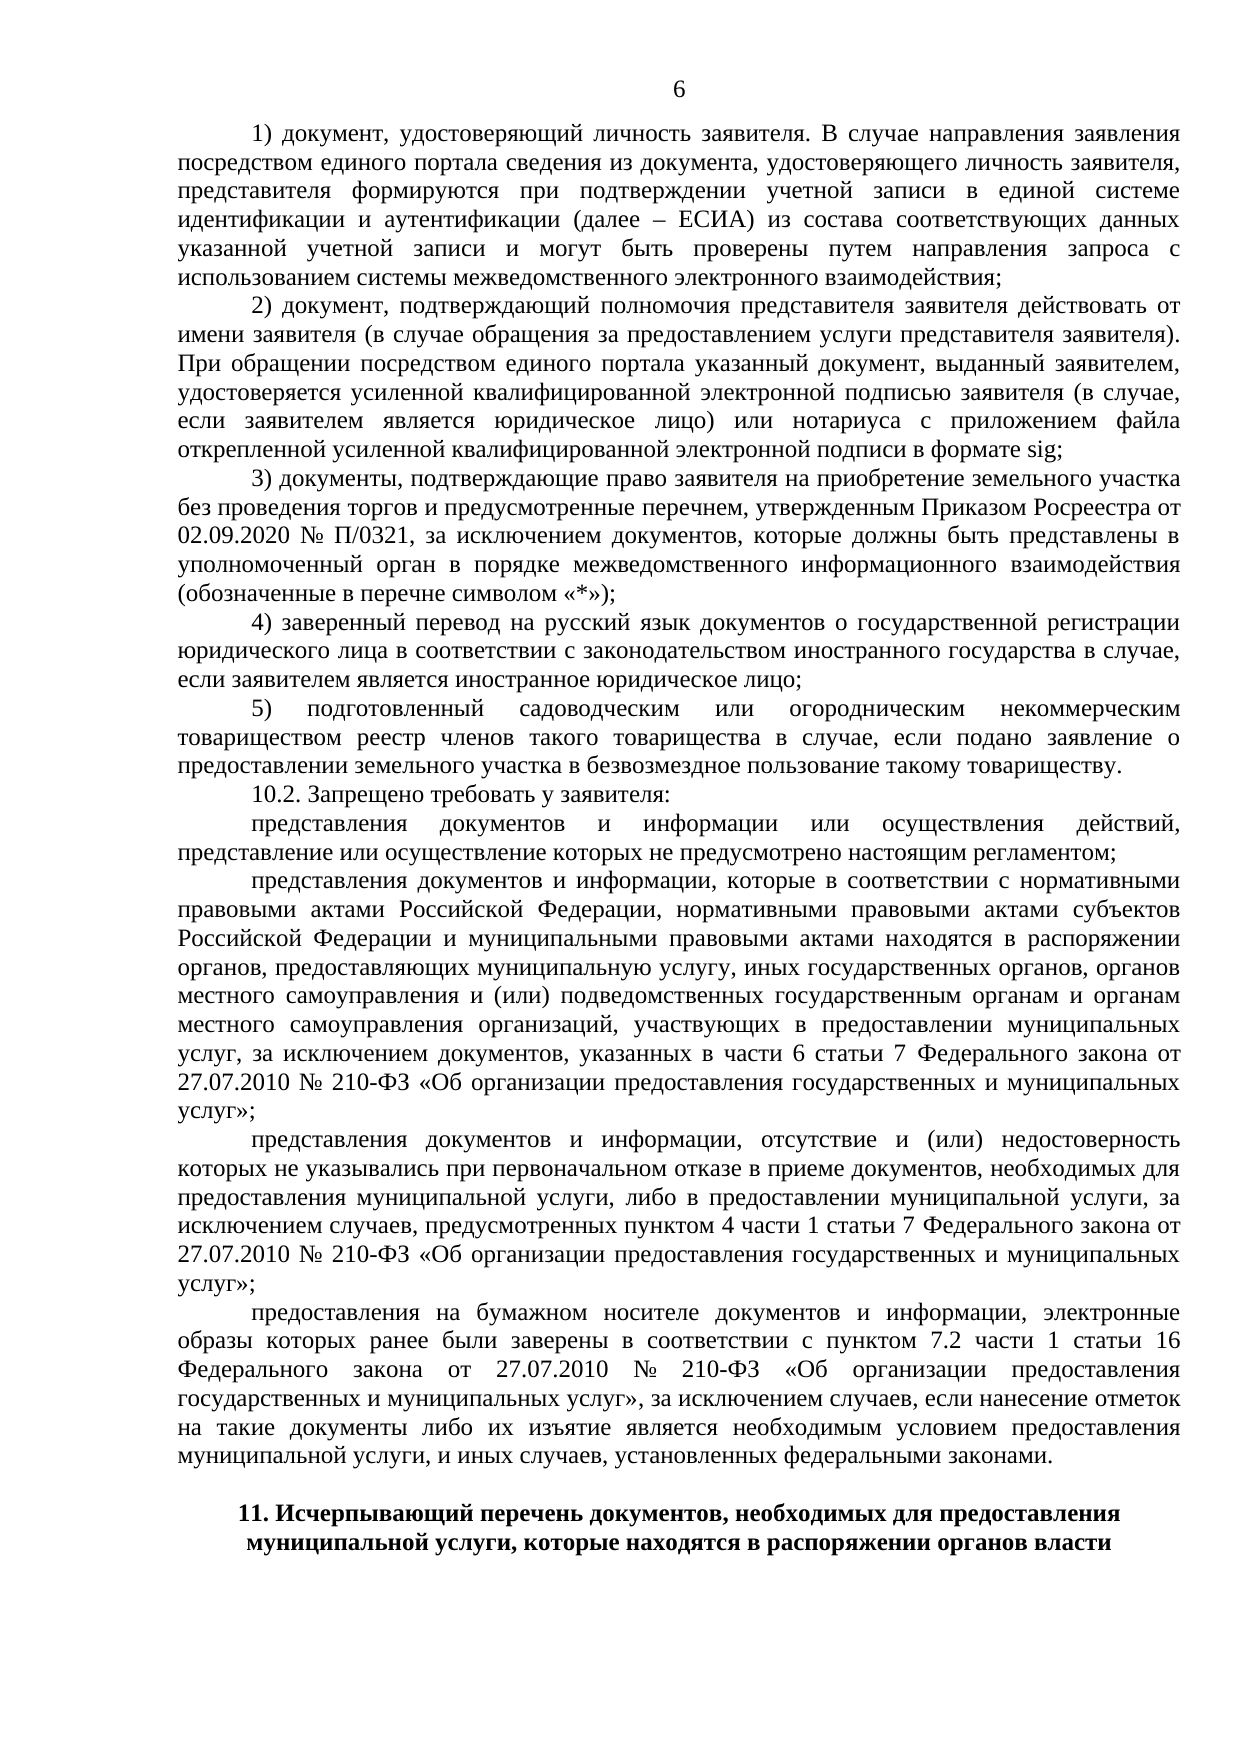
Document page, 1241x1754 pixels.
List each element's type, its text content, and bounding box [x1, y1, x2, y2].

text 10.2. Запрещено требовать у заявителя: [177, 779, 1181, 808]
text 1) документ, удостоверяющий личность заявителя. В случае направления заявления посредством единого портала сведения из документа, удостоверяющего личность заявителя, представителя формируются при подтверждении учетной записи в единой системе идентификации и аутентификации (далее – ЕСИА) из состава соответствующих данных указанной учетной записи и могут быть проверены путем направления запроса с использованием системы межведомственного электронного взаимодействия; [177, 118, 1181, 291]
text 3) документы, подтверждающие право заявителя на приобретение земельного участка без проведения торгов и предусмотренные перечнем, утвержденным Приказом Росреестра от 02.09.2020 № П/0321, за исключением документов, которые должны быть представлены в уполномоченный орган в порядке межведомственного информационного взаимодействия (обозначенные в перечне символом «*»); [177, 463, 1181, 607]
text представления документов и информации, отсутствие и (или) недостоверность которых не указывались при первоначальном отказе в приеме документов, необходимых для предоставления муниципальной услуги, либо в предоставлении муниципальной услуги, за исключением случаев, предусмотренных пунктом 4 части 1 статьи 7 Федерального закона от 27.07.2010 № 210-ФЗ «Об организации предоставления государственных и муниципальных услуг»; [177, 1124, 1181, 1297]
text представления документов и информации, которые в соответствии с нормативными правовыми актами Российской Федерации, нормативными правовыми актами субъектов Российской Федерации и муниципальными правовыми актами находятся в распоряжении органов, предоставляющих муниципальную услугу, иных государственных органов, органов местного самоуправления и (или) подведомственных государственным органам и органам местного самоуправления организаций, участвующих в предоставлении муниципальных услуг, за исключением документов, указанных в части 6 статьи 7 Федерального закона от 27.07.2010 № 210-ФЗ «Об организации предоставления государственных и муниципальных услуг»; [177, 866, 1181, 1124]
text 2) документ, подтверждающий полномочия представителя заявителя действовать от имени заявителя (в случае обращения за предоставлением услуги представителя заявителя). При обращении посредством единого портала указанный документ, выданный заявителем, удостоверяется усиленной квалифицированной электронной подписью заявителя (в случае, если заявителем является юридическое лицо) или нотариуса с приложением файла открепленной усиленной квалифицированной электронной подписи в формате sig; [177, 291, 1181, 463]
text 5) подготовленный садоводческим или огородническим некоммерческим товариществом реестр членов такого товарищества в случае, если подано заявление о предоставлении земельного участка в безвозмездное пользование такому товариществу. [177, 693, 1181, 779]
text предоставления на бумажном носителе документов и информации, электронные образы которых ранее были заверены в соответствии с пунктом 7.2 части 1 статьи 16 Федерального закона от 27.07.2010 № 210-ФЗ «Об организации предоставления государственных и муниципальных услуг», за исключением случаев, если нанесение отметок на такие документы либо их изъятие является необходимым условием предоставления муниципальной услуги, и иных случаев, установленных федеральными законами. [177, 1297, 1181, 1469]
text представления документов и информации или осуществления действий, представление или осуществление которых не предусмотрено настоящим регламентом; [177, 808, 1181, 866]
text 11. Исчерпывающий перечень документов, необходимых для предоставления муниципальной услуги, которые находятся в распоряжении органов власти [177, 1498, 1181, 1556]
text 4) заверенный перевод на русский язык документов о государственной регистрации юридического лица в соответствии с законодательством иностранного государства в случае, если заявителем является иностранное юридическое лицо; [177, 607, 1181, 693]
